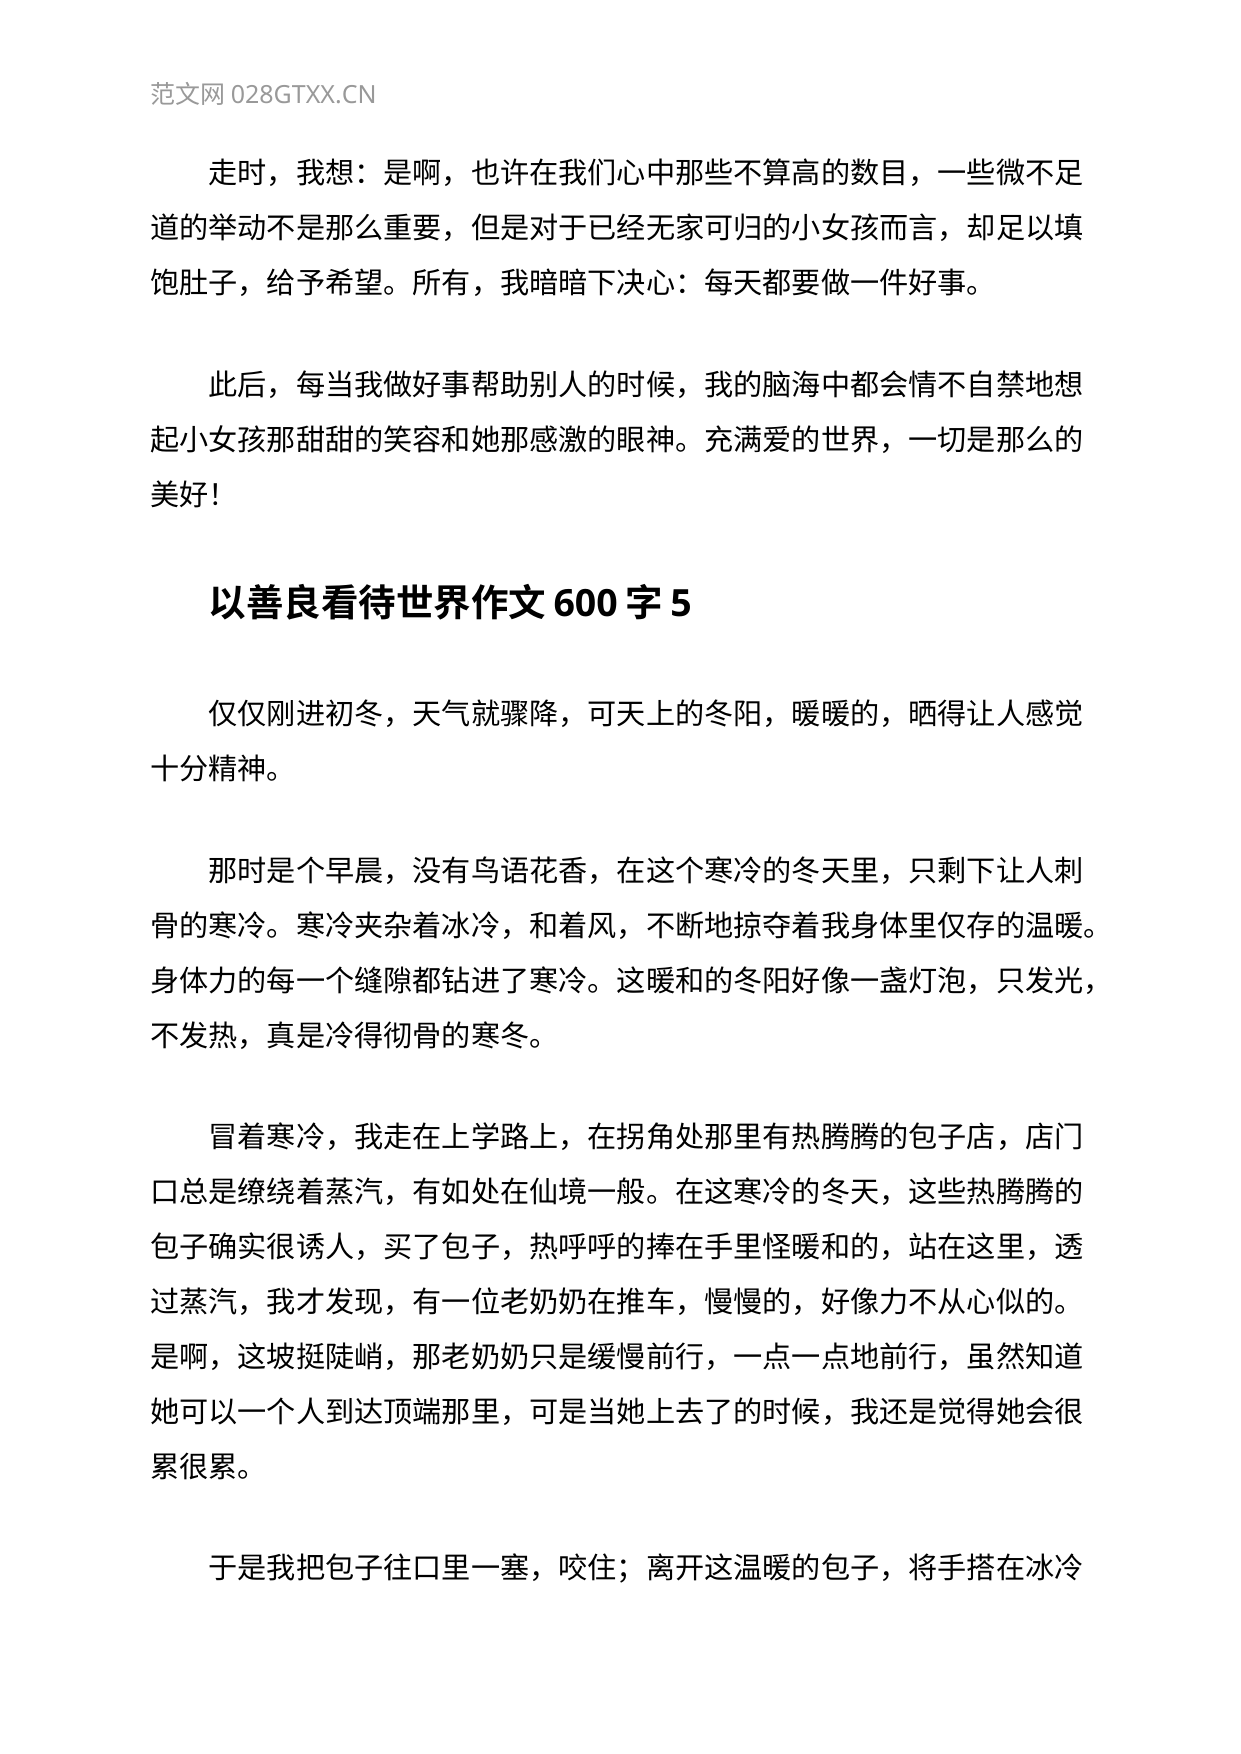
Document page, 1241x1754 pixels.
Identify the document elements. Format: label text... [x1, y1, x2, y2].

text 此后，每当我做好事帮助别人的时候，我的脑海中都会情不自禁地想起小女孩那甜甜的笑容和她那感激的眼神。充满爱的世界，一切是那么的美好！ [150, 362, 1090, 514]
text 走时，我想：是啊，也许在我们心中那些不算高的数目，一些微不足道的举动不是那么重要，但是对于已经无家可归的小女孩而言，却足以填饱肚子，给予希望。所有，我暗暗下决心：每天都要做一件好事。 [150, 150, 1090, 302]
text 那时是个早晨，没有鸟语花香，在这个寒冷的冬天里，只剩下让人刺骨的寒冷。寒冷夹杂着冰冷，和着风，不断地掠夺着我身体里仅存的温暖。身体力的每一个缝隙都钻进了寒冷。这暖和的冬阳好像一盏灯泡，只发光，不发热，真是冷得彻骨的寒冬。 [150, 847, 1090, 1054]
text 以善良看待世界作文600字5 [150, 573, 1090, 628]
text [150, 1545, 1090, 1587]
text 仅仅刚进初冬，天气就骤降，可天上的冬阳，暖暖的，晒得让人感觉十分精神。 [150, 691, 1090, 788]
text 冒着寒冷，我走在上学路上，在拐角处那里有热腾腾的包子店，店门口总是缭绕着蒸汽，有如处在仙境一般。在这寒冷的冬天，这些热腾腾的包子确实很诱人，买了包子，热呼呼的捧在手里怪暖和的，站在这里，透过蒸汽，我才发现，有一位老奶奶在推车，慢慢的，好像力不从心似的。是啊，这坡挺陡峭，那老奶奶只是缓慢前行，一点一点地前行，虽然知道她可以一个人到达顶端那里，可是当她上去了的时候，我还是觉得她会很累很累。 [150, 1114, 1090, 1486]
